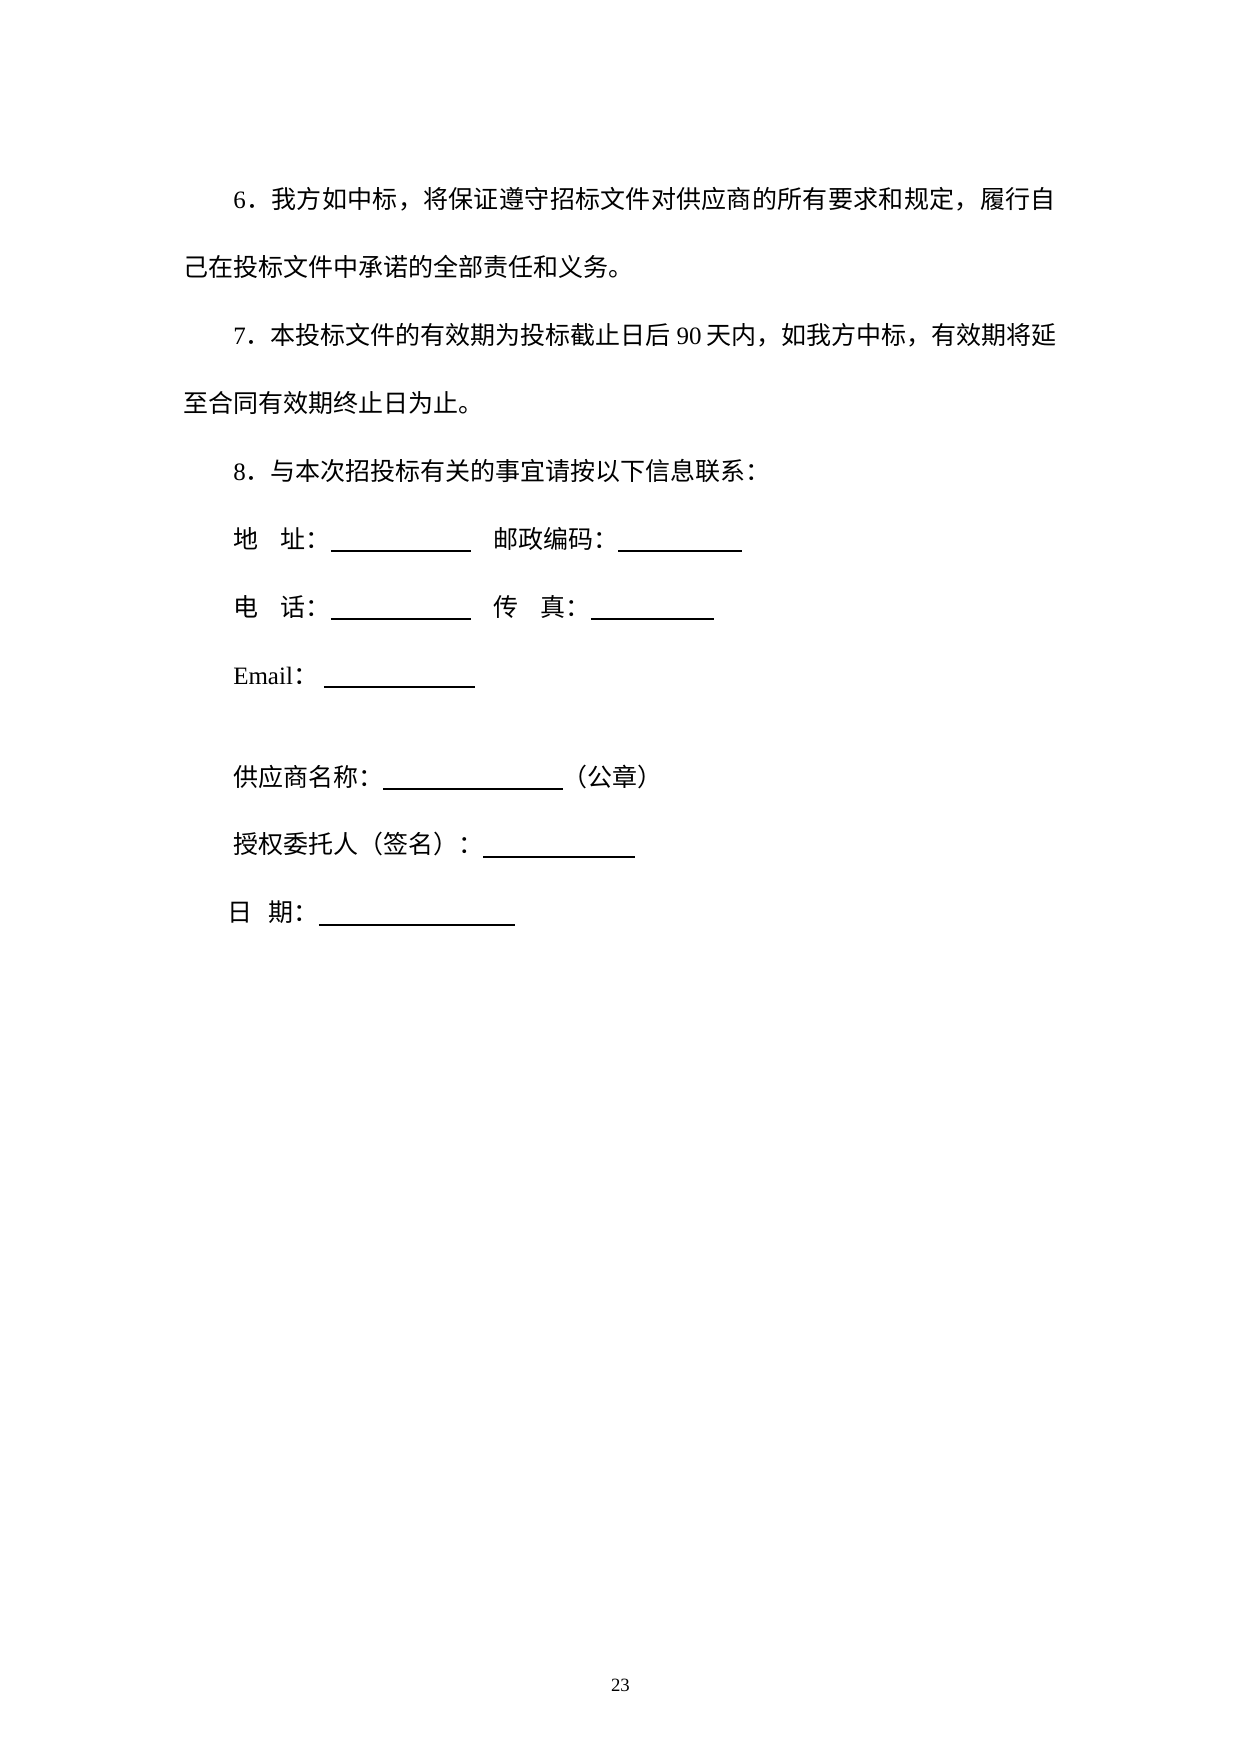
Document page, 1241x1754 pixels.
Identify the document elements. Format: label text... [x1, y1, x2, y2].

text 6．我方如中标，将保证遵守招标文件对供应商的所有要求和规定，履行自己在投标文件中承诺的全部责任和义务。 [183, 164, 1057, 300]
text 供应商名称： （公章） [183, 741, 1057, 809]
text 授权委托人（签名）： [183, 809, 1057, 877]
text 8．与本次招投标有关的事宜请按以下信息联系： [183, 436, 1057, 503]
text 电 话： 传 真： [183, 571, 1057, 639]
text 7．本投标文件的有效期为投标截止日后90天内，如我方中标，有效期将延至合同有效期终止日为止。 [183, 300, 1057, 436]
text Email： [183, 639, 1057, 707]
text 地 址： 邮政编码： [183, 503, 1057, 571]
text 日 期： [183, 877, 1057, 945]
